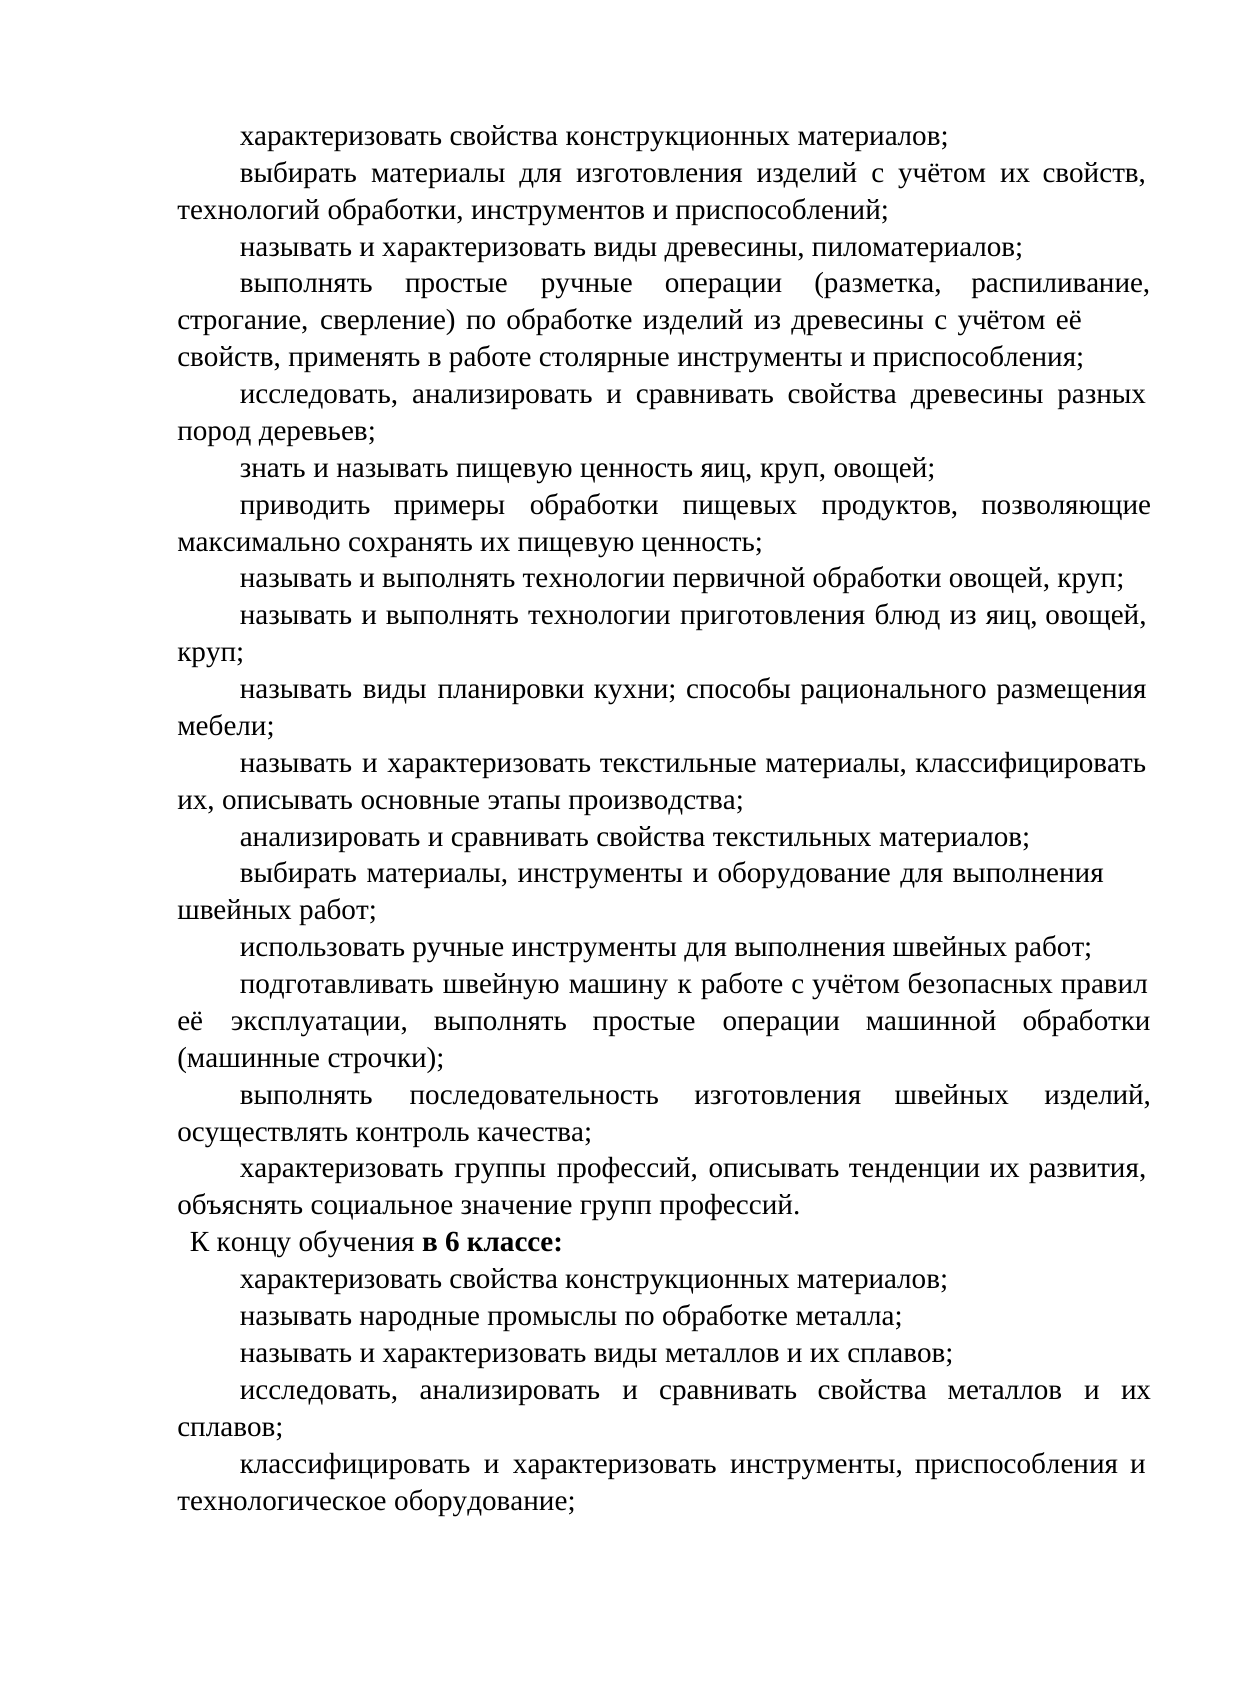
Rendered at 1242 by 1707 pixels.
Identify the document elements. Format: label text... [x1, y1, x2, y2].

text круп; [177, 634, 1179, 668]
text характеризовать свойства конструкционных материалов; называть народные промыслы по обработке металла; называть и характеризовать виды металлов и их сплавов; [239, 1261, 996, 1369]
text выполнять последовательность изготовления швейных изделий, осуществлять контроль качества; [177, 1077, 1152, 1147]
text приводить примеры обработки пищевых продуктов, позволяющие максимально сохранять их пищевую ценность; [177, 487, 1151, 557]
text характеризовать свойства конструкционных материалов; [239, 118, 1179, 152]
text исследовать, анализировать и сравнивать свойства древесины разных пород деревьев; [177, 376, 1179, 447]
text анализировать и сравнивать свойства текстильных материалов; [239, 819, 1179, 852]
text называть виды планировки кухни; способы рационального размещения мебели; [177, 671, 1179, 742]
text выбирать материалы для изготовления изделий с учётом их свойств, технологий обработки, инструментов и приспособлений; [177, 155, 1179, 225]
text характеризовать группы профессий, описывать тенденции их развития, объяснять социальное значение групп профессий. [177, 1151, 1179, 1221]
text называть и характеризовать виды древесины, пиломатериалов; выполнять простые ручные операции (разметка, распиливание, [239, 229, 1151, 299]
text её эксплуатации, выполнять простые операции машинной обработки (машинные строчки); [177, 1003, 1151, 1073]
text использовать ручные инструменты для выполнения швейных работ; подготавливать швейную машину к работе с учётом безопасных правил [239, 929, 1179, 1000]
text выбирать материалы, инструменты и оборудование для выполнения швейных работ; [177, 856, 1151, 926]
text называть и выполнять технологии первичной обработки овощей, круп; называть и выполнять технологии приготовления блюд из яиц, овощей, [239, 561, 1179, 631]
text классифицировать и характеризовать инструменты, приспособления и технологическое оборудование; [177, 1446, 1179, 1516]
text строгание, сверление) по обработке изделий из древесины с учётом её свойств, применять в работе столярные инструменты и приспособления; [177, 302, 1151, 373]
text знать и называть пищевую ценность яиц, круп, овощей; [239, 450, 1179, 483]
text исследовать, анализировать и сравнивать свойства металлов и их сплавов; [177, 1372, 1151, 1442]
text К концу обучения в 6 классе: [189, 1224, 1179, 1258]
text называть и характеризовать текстильные материалы, классифицировать их, описывать основные этапы производства; [177, 745, 1151, 815]
